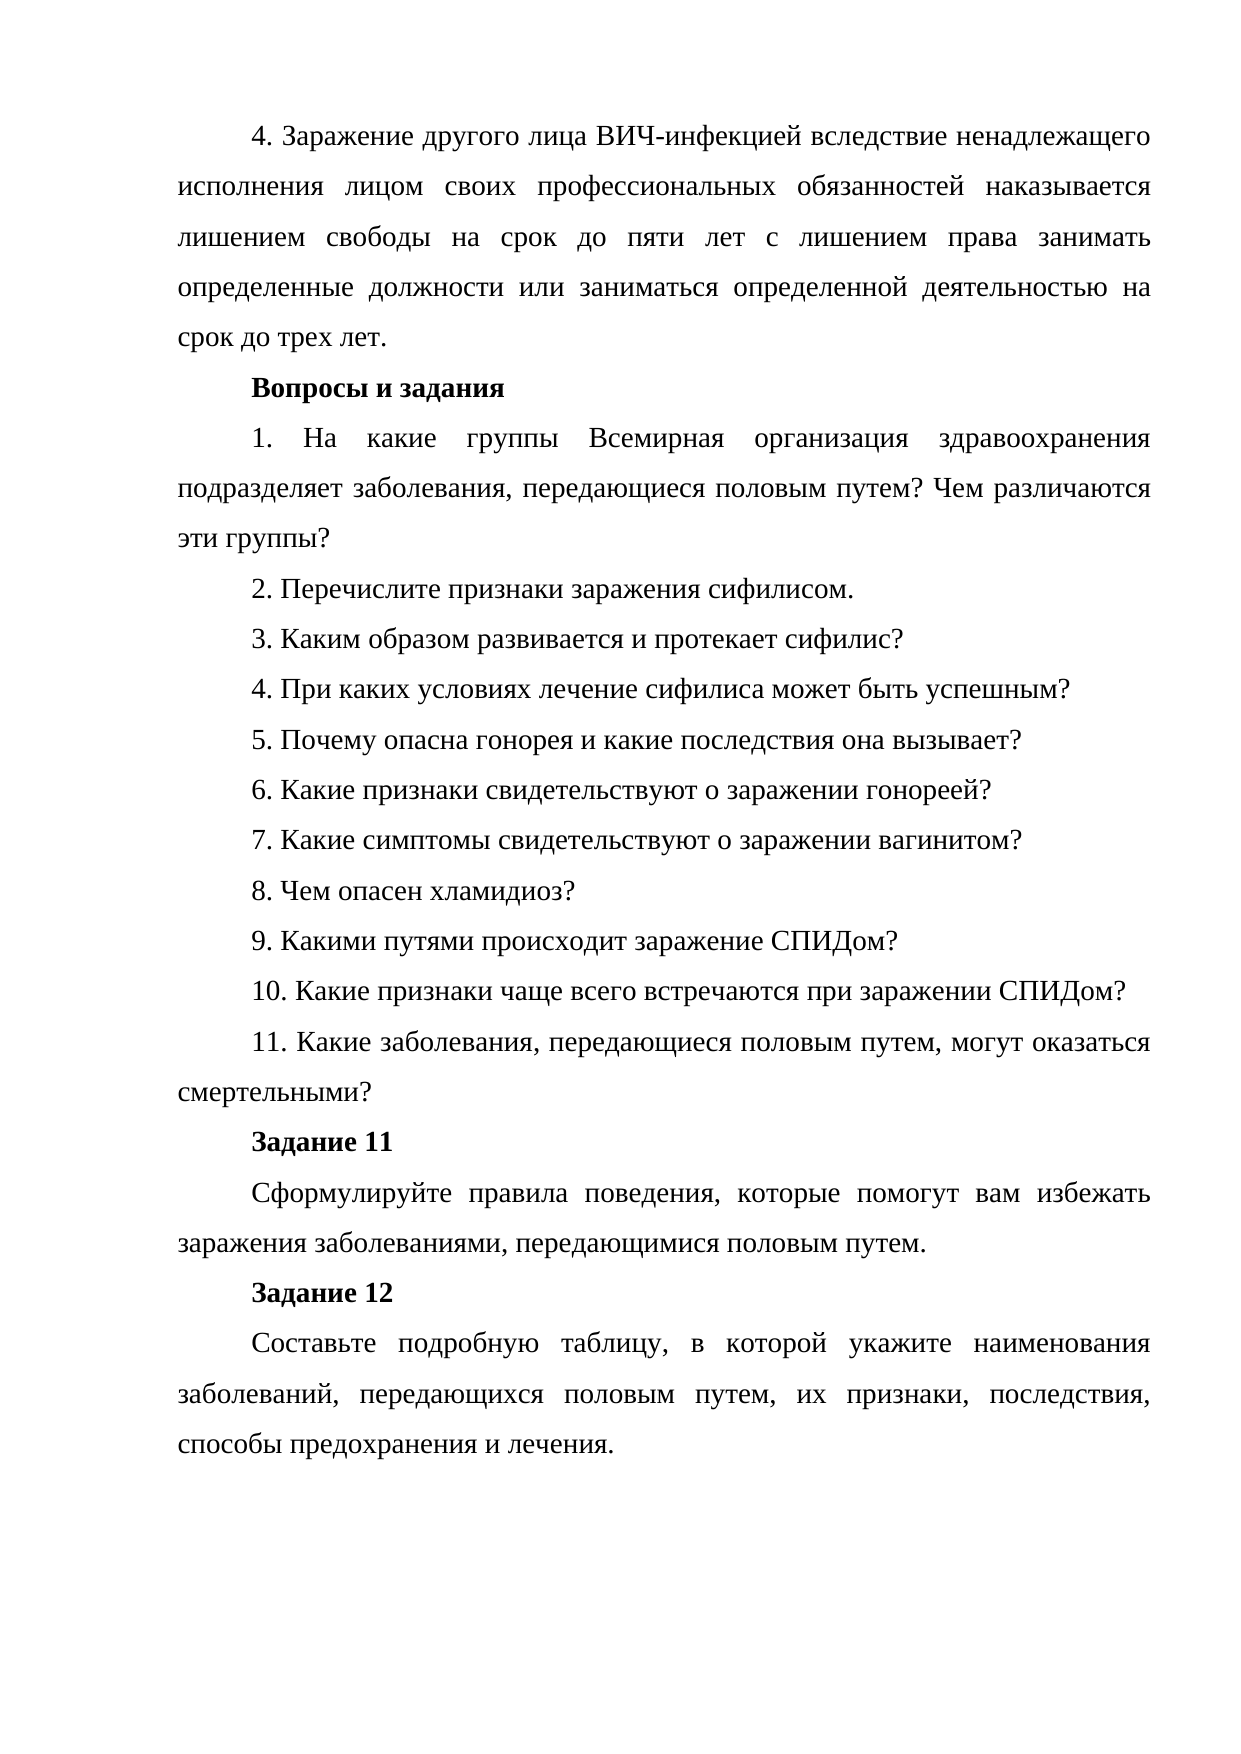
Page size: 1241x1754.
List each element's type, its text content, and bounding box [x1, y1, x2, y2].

text 6. Какие признаки свидетельствуют о заражении гонореей? [177, 772, 1152, 806]
text Составьте подробную таблицу, в которой укажите наименования заболеваний, передающихся половым путем, их признаки, последствия, способы предохранения и лечения. [177, 1326, 1152, 1460]
text 11. Какие заболевания, передающиеся половым путем, могут оказаться смертельными? [177, 1024, 1152, 1108]
text 1. На какие группы Всемирная организация здравоохранения подразделяет заболевания, передающиеся половым путем? Чем различаются эти группы? [177, 420, 1152, 554]
text 8. Чем опасен хламидиоз? [177, 873, 1152, 906]
text 10. Какие признаки чаще всего встречаются при заражении СПИДом? [177, 973, 1152, 1007]
text 5. Почему опасна гонорея и какие последствия она вызывает? [177, 722, 1152, 755]
text 9. Какими путями происходит заражение СПИДом? [177, 923, 1152, 957]
text 4. При каких условиях лечение сифилиса может быть успешным? [177, 672, 1152, 705]
text Задание 11 [177, 1124, 1152, 1158]
text Вопросы и задания [177, 370, 1152, 403]
text Задание 12 [177, 1275, 1152, 1309]
text 4. Заражение другого лица ВИЧ-инфекцией вследствие ненадлежащего исполнения лицом своих профессиональных обязанностей наказывается лишением свободы на срок до пяти лет с лишением права занимать определенные должности или заниматься определенной деятельностью на срок до трех лет. [177, 118, 1152, 353]
text 3. Каким образом развивается и протекает сифилис? [177, 621, 1152, 655]
text 7. Какие симптомы свидетельствуют о заражении вагинитом? [177, 822, 1152, 856]
text 2. Перечислите признаки заражения сифилисом. [177, 571, 1152, 604]
text Сформулируйте правила поведения, которые помогут вам избежать заражения заболеваниями, передающимися половым путем. [177, 1175, 1152, 1258]
